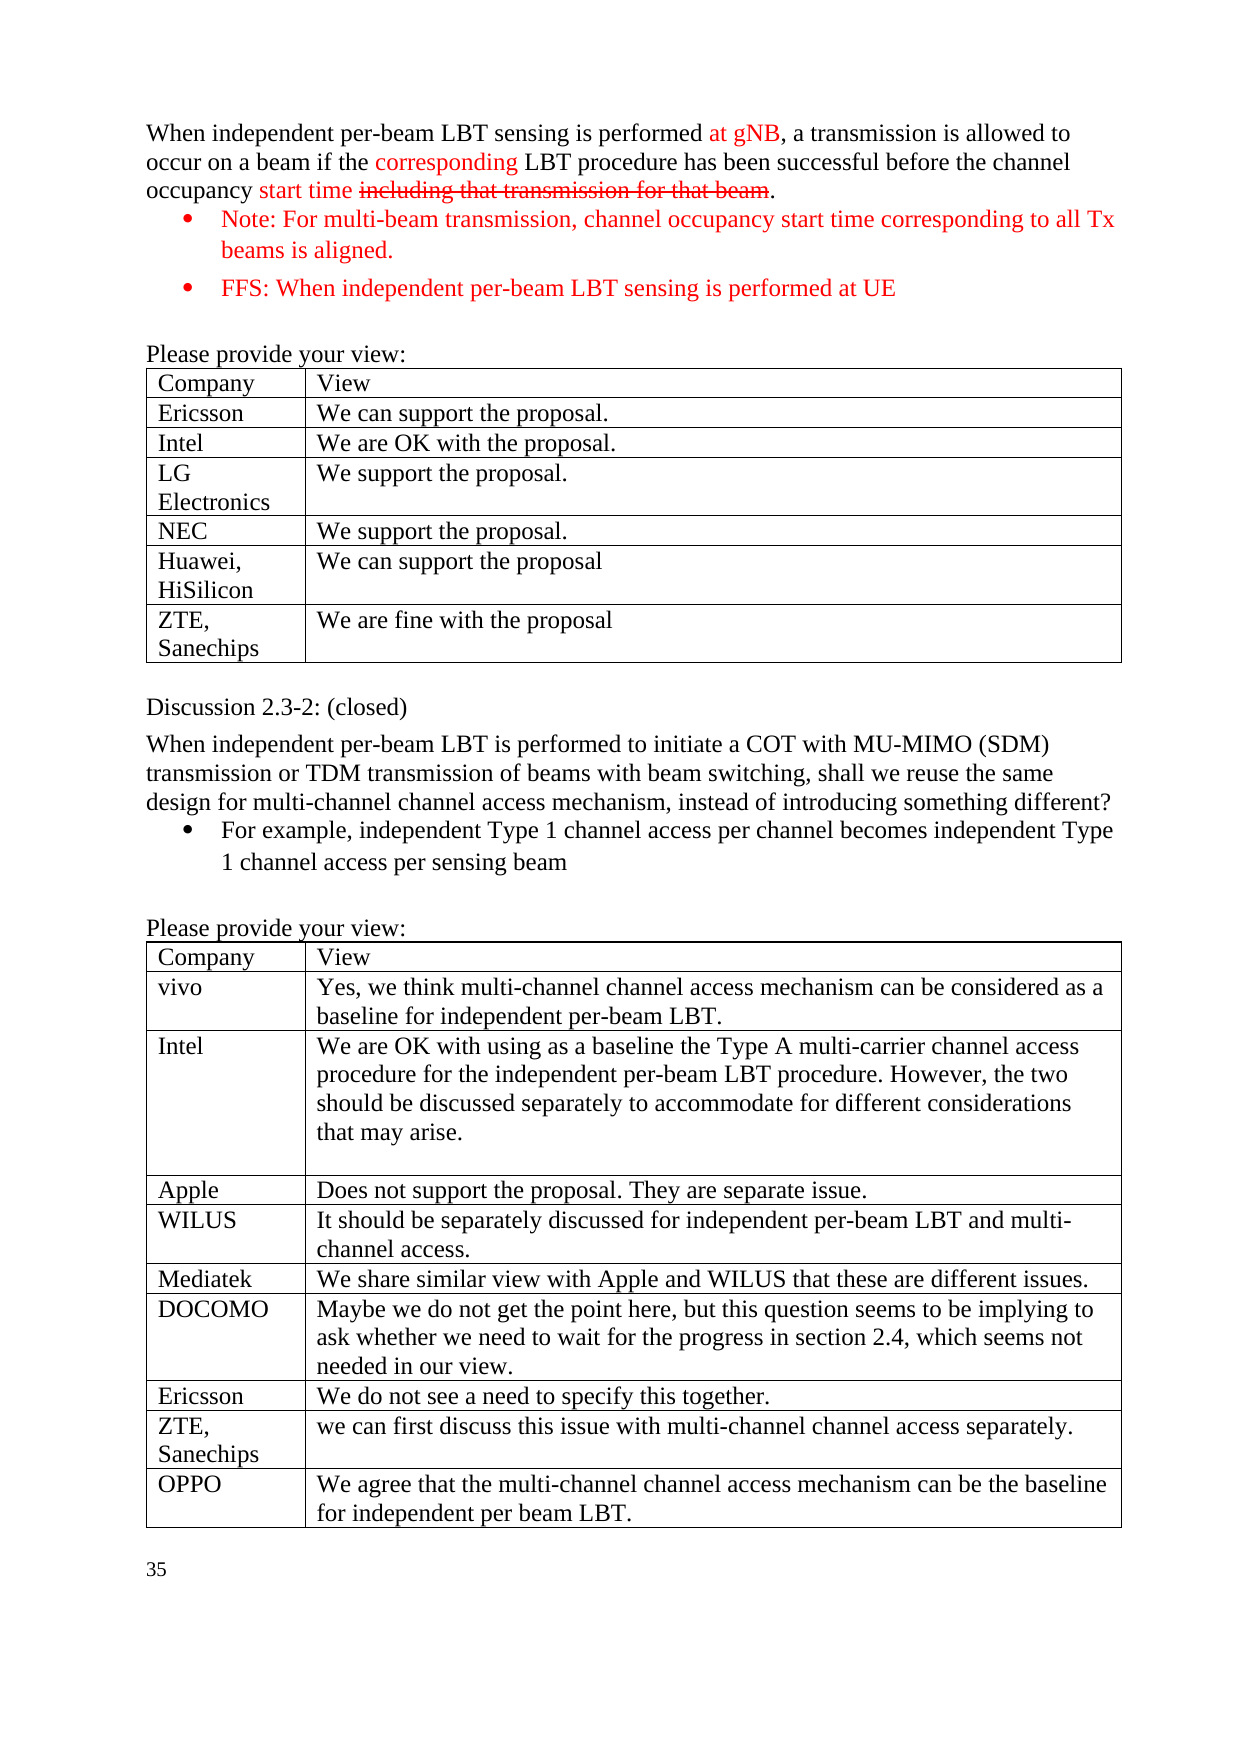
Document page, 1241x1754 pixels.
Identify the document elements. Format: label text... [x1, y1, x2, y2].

table_cell Mediatek [147, 1264, 305, 1293]
table_cell Yes, we think multi-channel channel access mechanism can be considered as a baseline for independent per-beam LBT. [306, 972, 1121, 1030]
table_header Company [147, 369, 305, 397]
table_cell We share similar view with Apple and WILUS that these are different issues. [306, 1264, 1121, 1293]
table_cell Ericsson [147, 1381, 305, 1410]
table_cell We agree that the multi-channel channel access mechanism can be the baseline for independent per beam LBT. [306, 1469, 1121, 1527]
table_header Company [147, 943, 305, 971]
table_cell Maybe we do not get the point here, but this question seems to be implying to ask whether we need to wait for the progress in section 2.4, which seems not needed in our view. [306, 1294, 1121, 1380]
table_cell We can support the proposal. [306, 398, 1121, 427]
table_cell vivo [147, 972, 305, 1030]
table_cell We do not see a need to specify this together. [306, 1381, 1121, 1410]
table_cell We are fine with the proposal [306, 605, 1121, 662]
table_cell DOCOMO [147, 1294, 305, 1380]
table_cell We can support the proposal [306, 546, 1121, 604]
table_cell WILUS [147, 1205, 305, 1263]
table_header View [306, 369, 1121, 397]
table_cell we can first discuss this issue with multi-channel channel access separately. [306, 1411, 1121, 1468]
table_cell Intel [147, 1031, 305, 1174]
table_cell Does not support the proposal. They are separate issue. [306, 1176, 1121, 1204]
table_cell Ericsson [147, 398, 305, 427]
text Please provide your view: [146, 913, 1122, 941]
table_cell ZTE, Sanechips [147, 1411, 305, 1468]
table_cell We are OK with the proposal. [306, 428, 1121, 457]
table_cell Apple [147, 1176, 305, 1204]
list For example, independent Type 1 channel access per channel becomes independent Type 1 channel access per sensing beam [183, 816, 1122, 875]
table_cell LG Electronics [147, 458, 305, 515]
table_cell ZTE, Sanechips [147, 605, 305, 662]
table_cell We are OK with using as a baseline the Type A multi-carrier channel access procedure for the independent per-beam LBT procedure. However, the two should be discussed separately to accommodate for different considerations that may arise. [306, 1031, 1121, 1174]
table_cell Intel [147, 428, 305, 457]
table_cell It should be separately discussed for independent per-beam LBT and multi-channel access. [306, 1205, 1121, 1263]
text Discussion 2.3-2: (closed) [146, 692, 1122, 721]
text When independent per-beam LBT sensing is performed at gNB, a transmission is allowed to occur on a beam if the corresponding LBT procedure has been successful before the channel occupancy start time including that transmission for that beam. [146, 118, 1122, 204]
text Please provide your view: [146, 339, 1122, 367]
table_header View [306, 943, 1121, 971]
table_cell NEC [147, 516, 305, 545]
text When independent per-beam LBT is performed to initiate a COT with MU-MIMO (SDM) transmission or TDM transmission of beams with beam switching, shall we reuse the same design for multi-channel channel access mechanism, instead of introducing something different? [146, 729, 1122, 816]
table_cell We support the proposal. [306, 516, 1121, 545]
list Note: For multi-beam transmission, channel occupancy start time corresponding to all Tx beams is aligned. [183, 204, 1122, 264]
table_cell We support the proposal. [306, 458, 1121, 515]
table_cell Huawei, HiSilicon [147, 546, 305, 604]
list FFS: When independent per-beam LBT sensing is performed at UE [183, 273, 1122, 301]
table_cell OPPO [147, 1469, 305, 1527]
